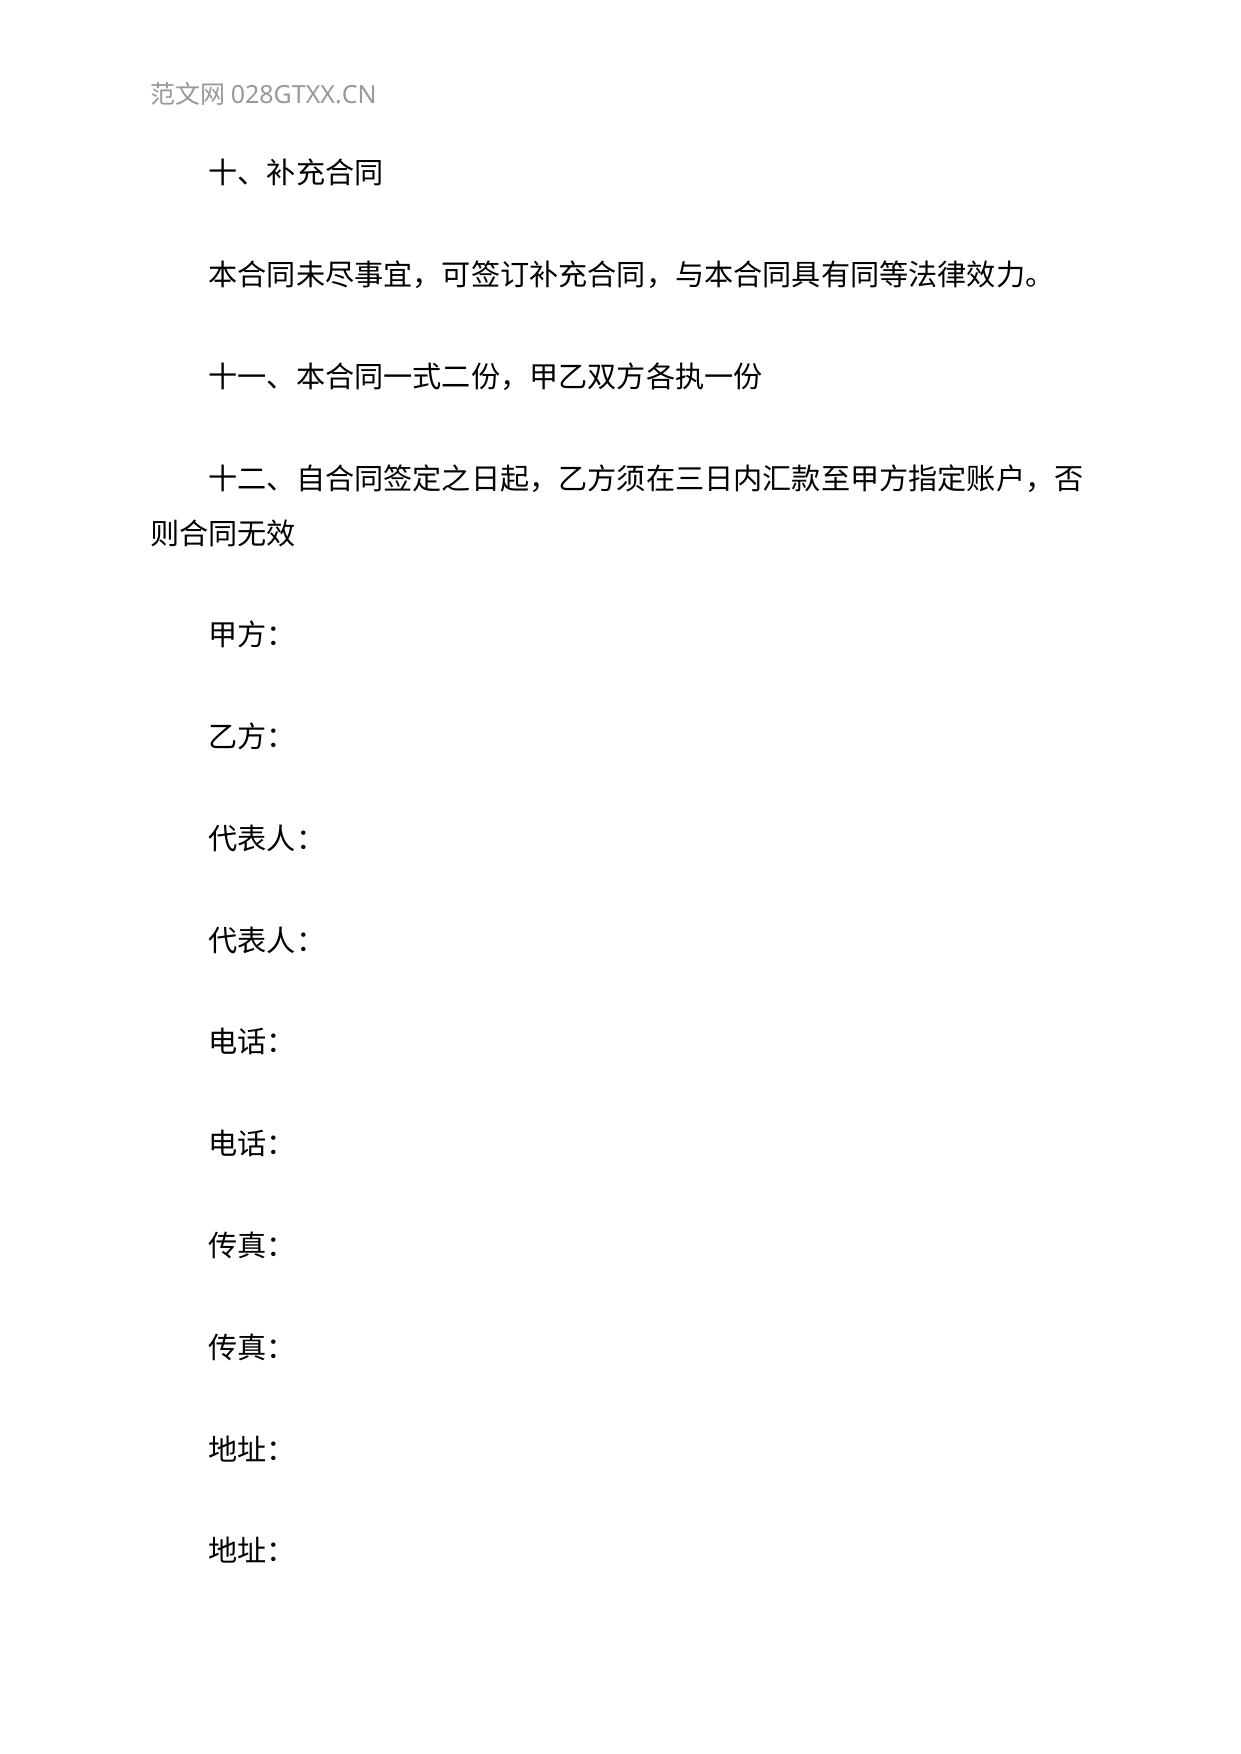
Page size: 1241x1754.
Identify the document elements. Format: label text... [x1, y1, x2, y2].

text 十、补充合同 [150, 150, 1090, 192]
text 十一、本合同一式二份，甲乙双方各执一份 [150, 353, 1090, 396]
text 地址： [150, 1426, 1090, 1468]
text 乙方： [150, 714, 1090, 756]
text 十二、自合同签定之日起，乙方须在三日内汇款至甲方指定账户，否则合同无效 [150, 455, 1090, 552]
text 代表人： [150, 917, 1090, 959]
text 地址： [150, 1528, 1090, 1570]
text 传真： [150, 1324, 1090, 1367]
text 传真： [150, 1223, 1090, 1265]
text 代表人： [150, 816, 1090, 858]
text 本合同未尽事宜，可签订补充合同，与本合同具有同等法律效力。 [150, 252, 1090, 294]
text 电话： [150, 1019, 1090, 1061]
text 电话： [150, 1121, 1090, 1163]
text 甲方： [150, 612, 1090, 654]
